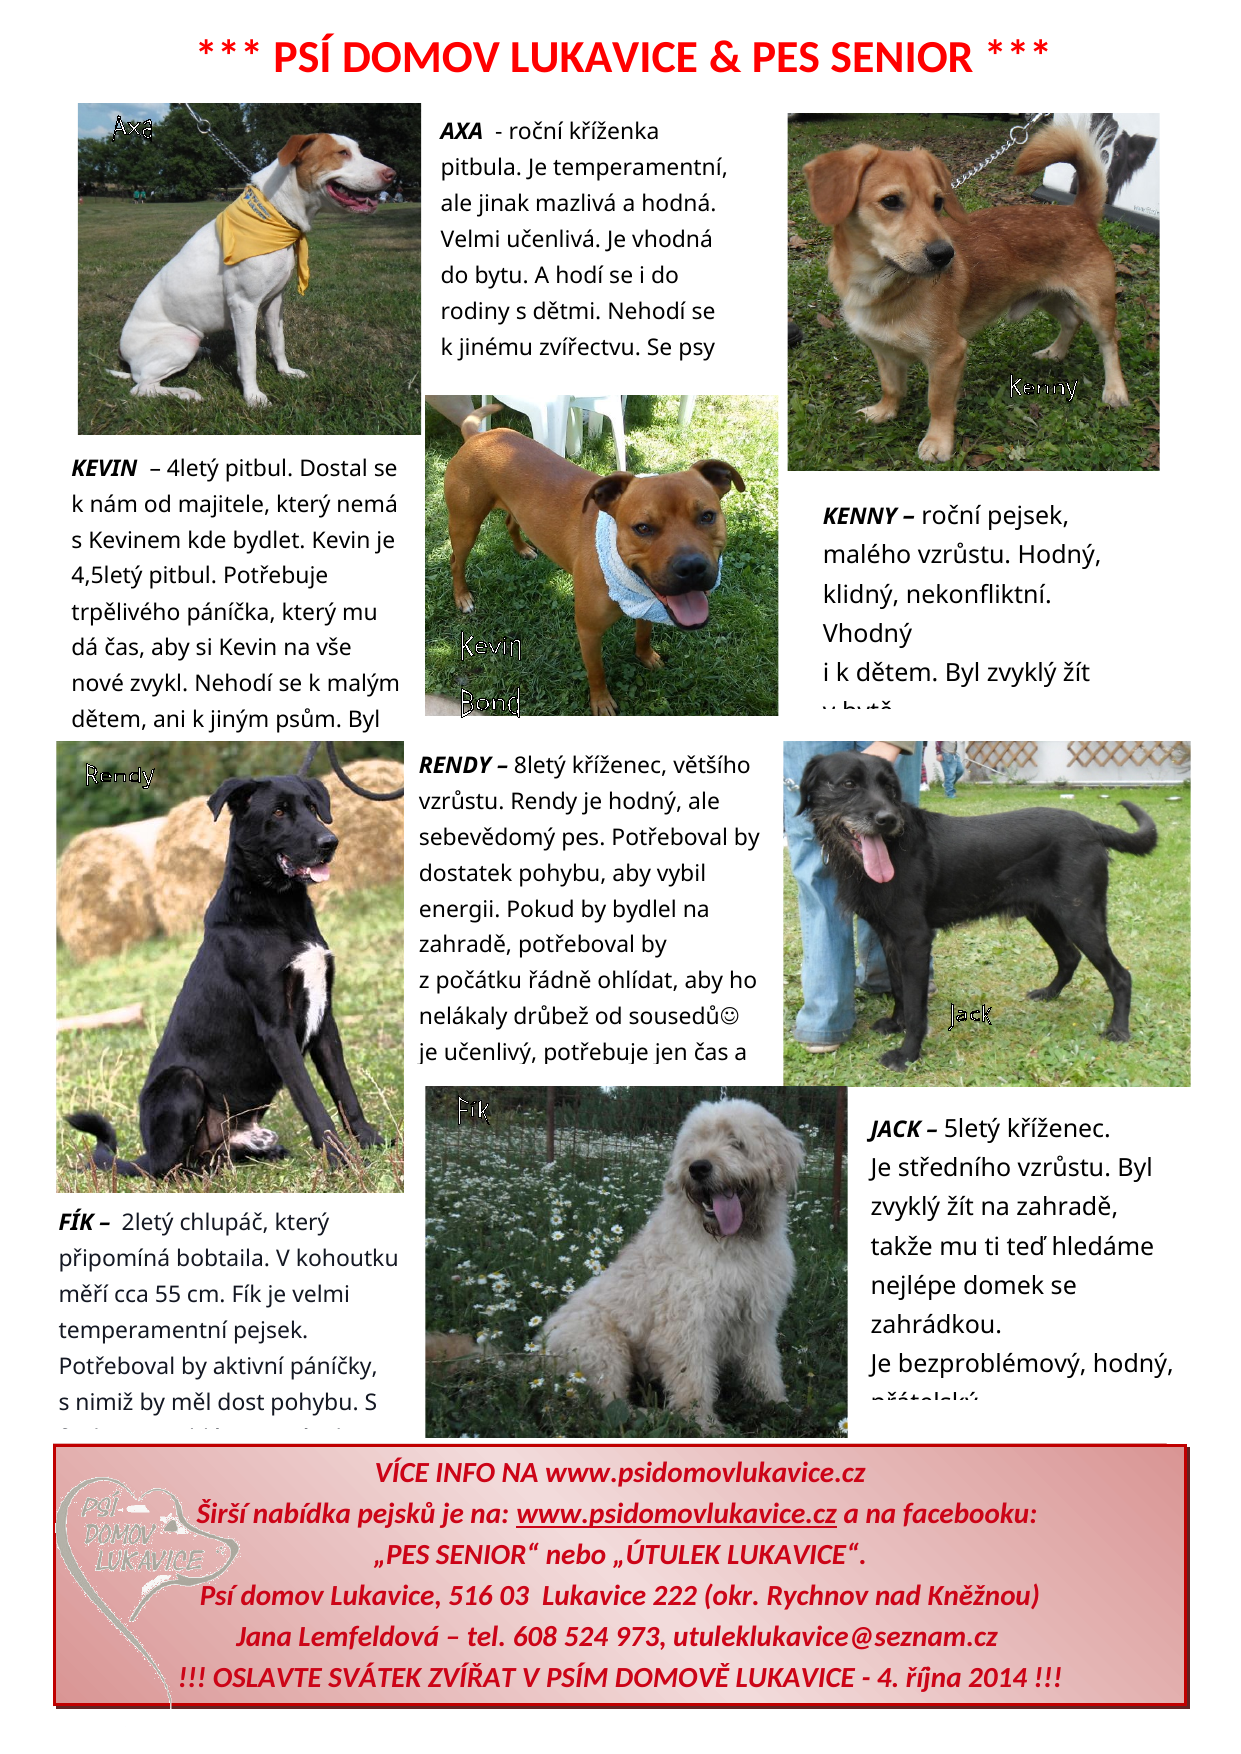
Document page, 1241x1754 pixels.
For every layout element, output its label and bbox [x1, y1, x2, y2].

picture [56, 741, 404, 1193]
picture [464, 693, 470, 700]
picture [511, 699, 517, 712]
picture [425, 741, 1191, 1438]
picture [425, 395, 779, 716]
picture [464, 704, 471, 712]
picture [787, 113, 1160, 471]
picture [77, 103, 422, 435]
